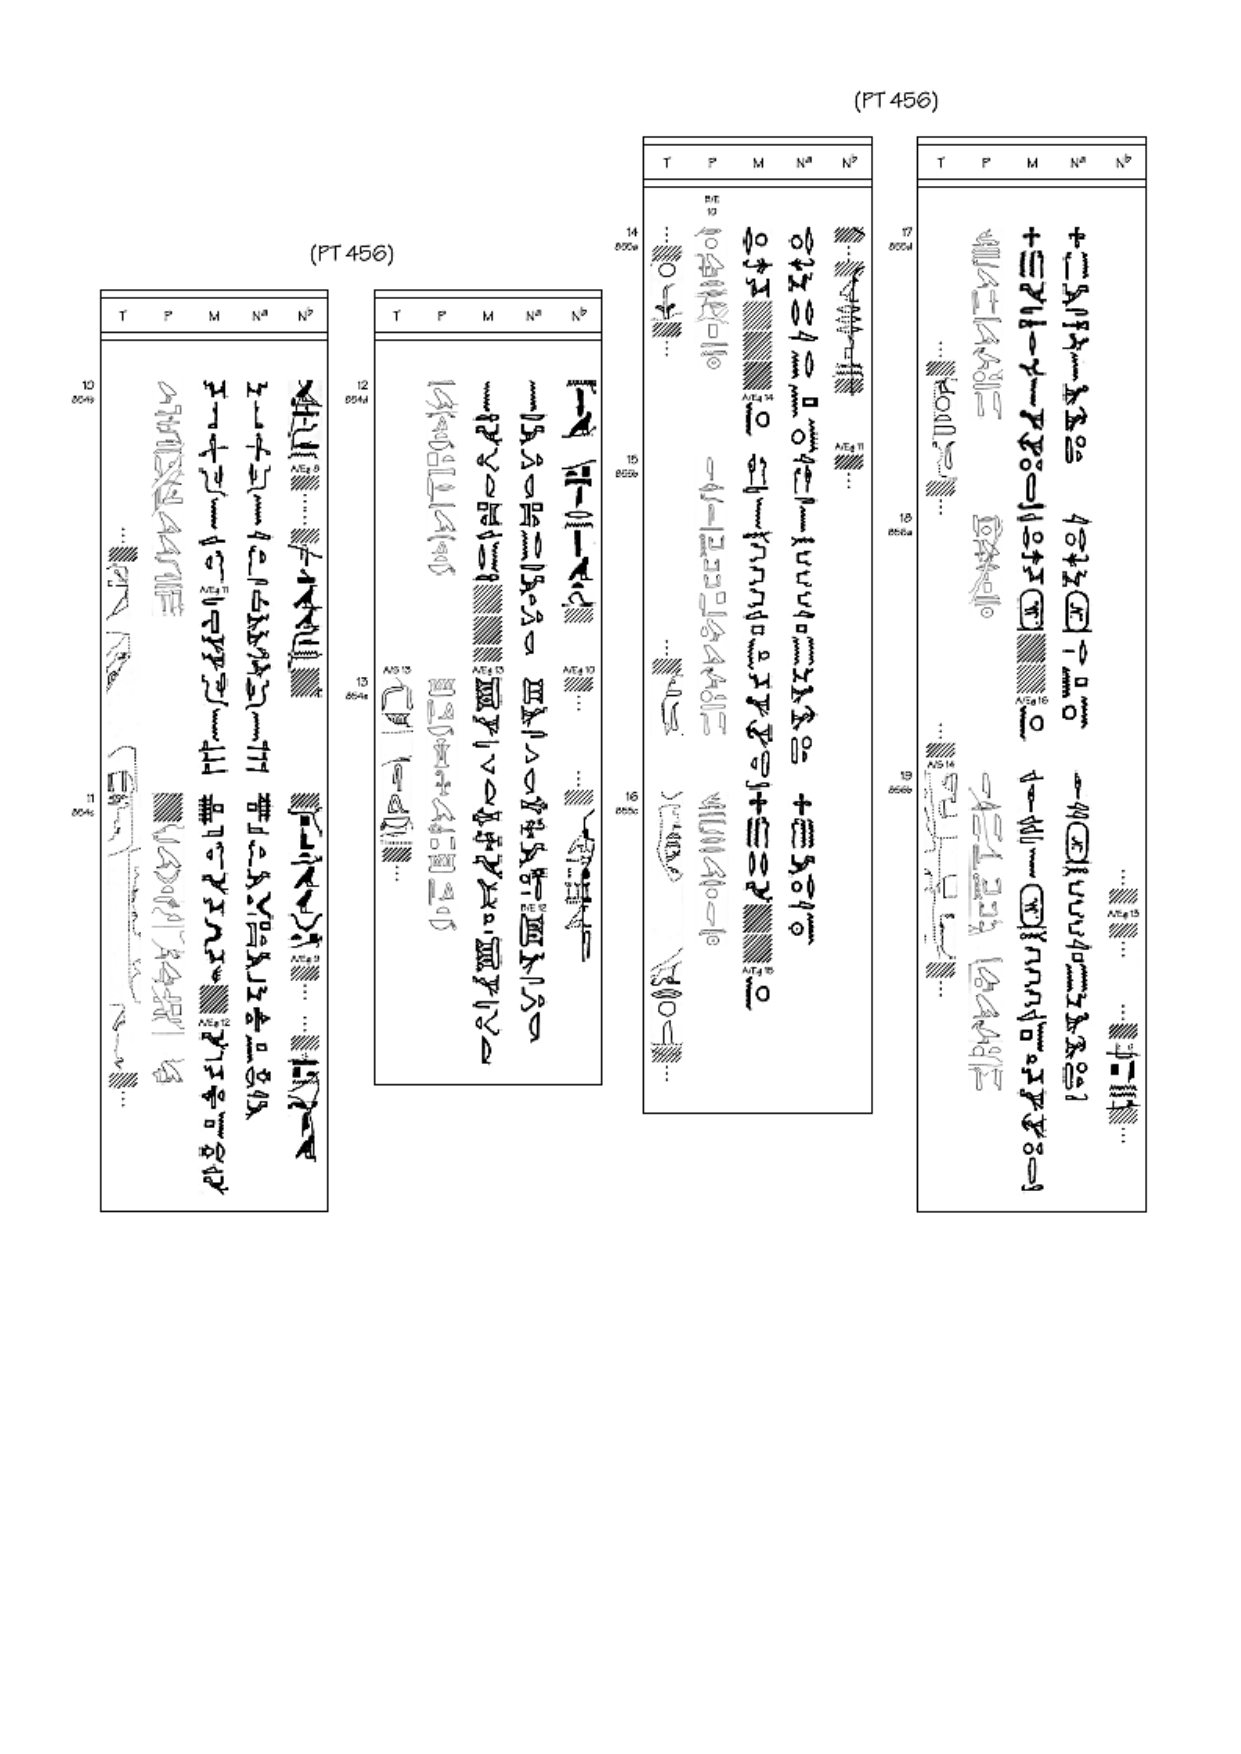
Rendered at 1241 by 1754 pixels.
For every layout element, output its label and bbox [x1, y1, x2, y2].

picture [69, 238, 609, 1225]
picture [610, 88, 1155, 1227]
